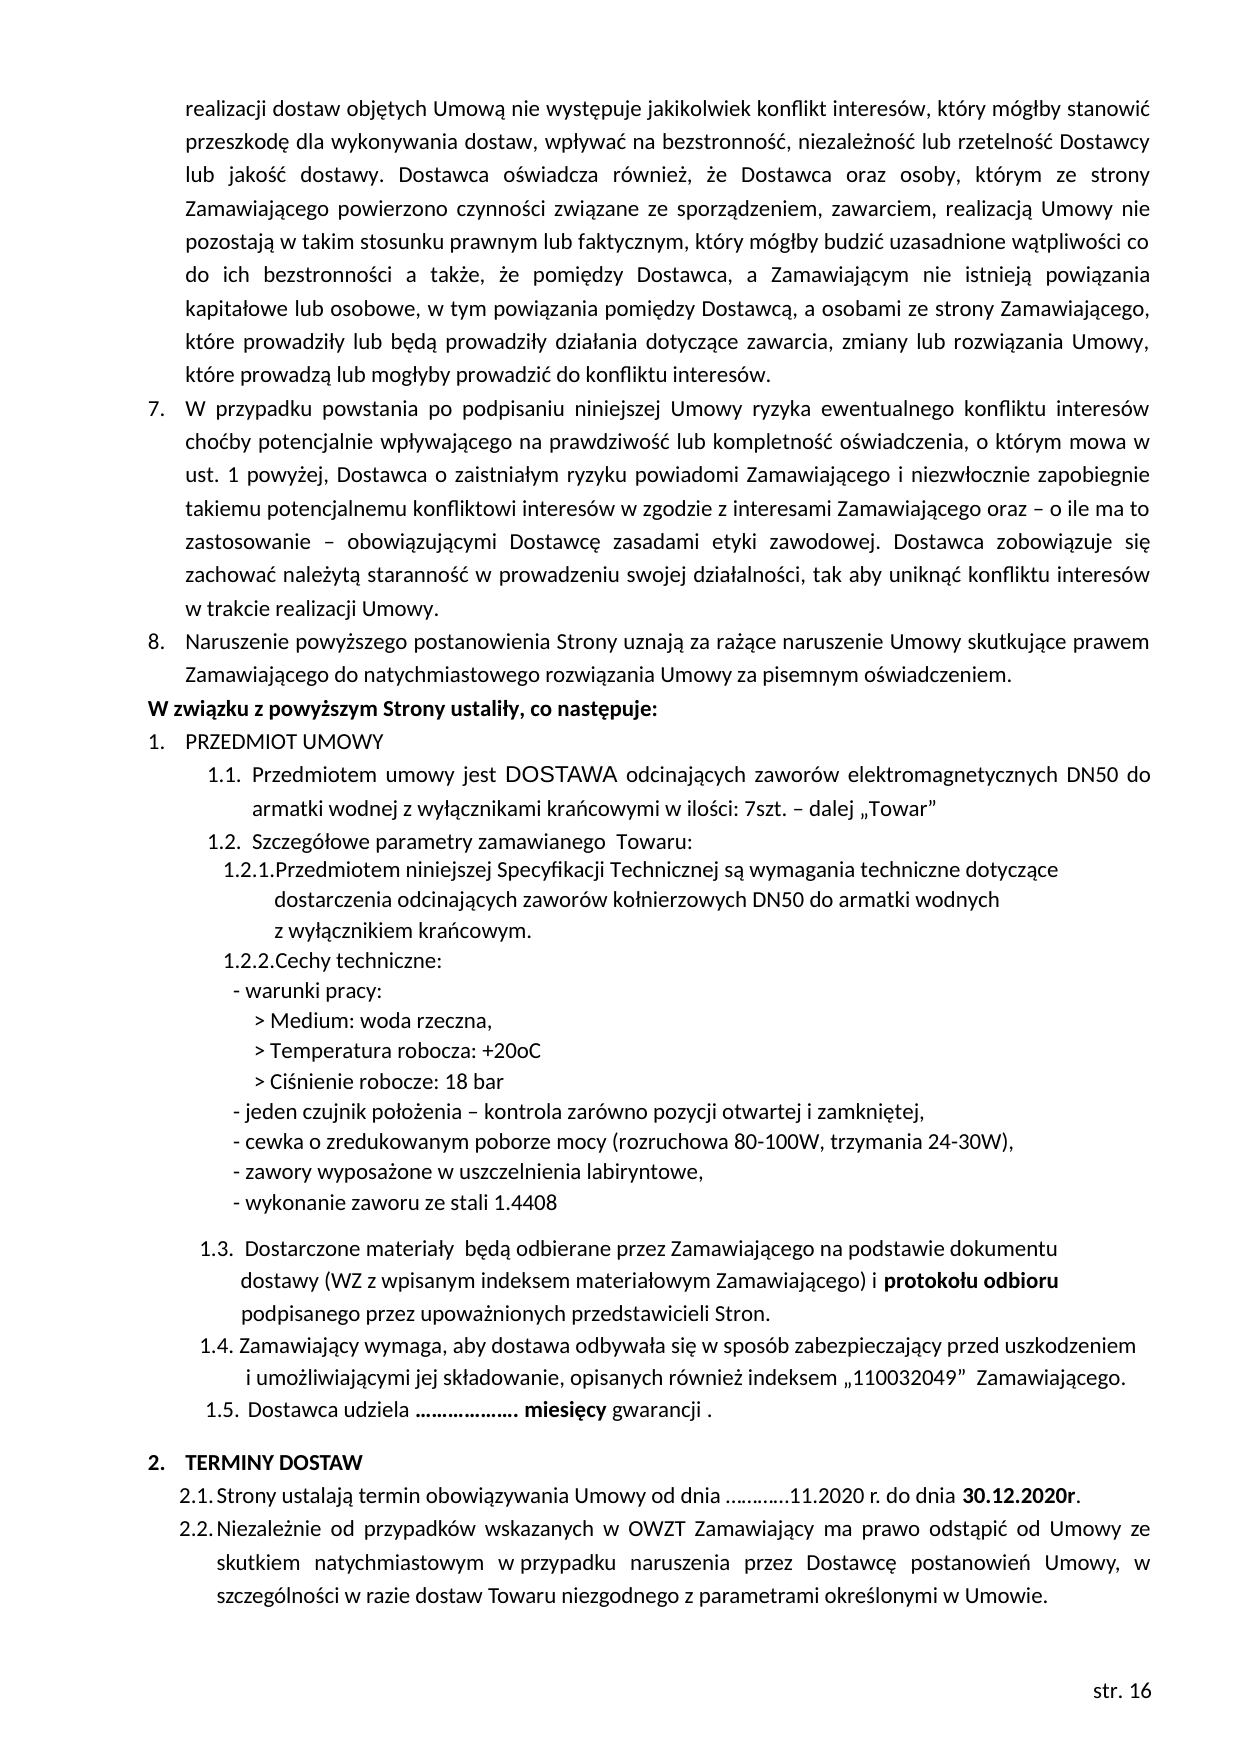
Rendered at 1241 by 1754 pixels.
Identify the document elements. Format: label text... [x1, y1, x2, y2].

list - wykonanie zaworu ze stali 1.4408 [223, 1188, 1152, 1216]
text dostawy (WZ z wpisanym indeksem materiałowym Zamawiającego) i protokołu odbioru [148, 1267, 1225, 1295]
text 1.4. Zamawiający wymaga, aby dostawa odbywała się w sposób zabezpieczający przed uszkodzeniem [148, 1331, 1225, 1359]
text i umożliwiającymi jej składowanie, opisanych również indeksem „110032049” Zamawiającego. [148, 1363, 1225, 1391]
text 1.3. Dostarczone materiały będą odbierane przez Zamawiającego na podstawie dokumentu [148, 1234, 1225, 1262]
subtitle PRZEDMIOT UMOWY [148, 722, 1152, 755]
list dostarczenia odcinających zaworów kołnierzowych DN50 do armatki wodnych [223, 886, 1152, 913]
list Naruszenie powyższego postanowienia Strony uznają za rażące naruszenie Umowy skutkujące prawem Zamawiającego do natychmiastowego rozwiązania Umowy za pisemnym oświadczeniem. [148, 622, 1152, 689]
list - cewka o zredukowanym poborze mocy (rozruchowa 80-100W, trzymania 24-30W), [223, 1127, 1152, 1155]
subtitle Przedmiotem umowy jest Dostawa odcinających zaworów elektromagnetycznych DN50 do armatki wodnej z wyłącznikami krańcowymi w ilości: 7szt. – dalej „Towar” [207, 755, 1152, 822]
list W przypadku powstania po podpisaniu niniejszej Umowy ryzyka ewentualnego konfliktu interesów choćby potencjalnie wpływającego na prawdziwość lub kompletność oświadczenia, o którym mowa w ust. 1 powyżej, Dostawca o zaistniałym ryzyku powiadomi Zamawiającego i niezwłocznie zapobiegnie takiemu potencjalnemu konfliktowi interesów w zgodzie z interesami Zamawiającego oraz – o ile ma to zastosowanie – obowiązującymi Dostawcę zasadami etyki zawodowej. Dostawca zobowiązuje się zachować należytą staranność w prowadzeniu swojej działalności, tak aby uniknąć konfliktu interesów w trakcie realizacji Umowy. [148, 389, 1152, 622]
list > Medium: woda rzeczna, [223, 1006, 1152, 1034]
list - jeden czujnik położenia – kontrola zarówno pozycji otwartej i zamkniętej, [223, 1097, 1152, 1125]
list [148, 89, 1152, 389]
list Przedmiotem niniejszej Specyfikacji Technicznej są wymagania techniczne dotyczące [223, 855, 1152, 883]
subtitle Strony ustalają termin obowiązywania Umowy od dnia …………11.2020 r. do dnia 30.12.2020r. [179, 1476, 1152, 1509]
subtitle Niezależnie od przypadków wskazanych w OWZT Zamawiający ma prawo odstąpić od Umowy ze skutkiem natychmiastowym w przypadku naruszenia przez Dostawcę postanowień Umowy, w szczególności w razie dostaw Towaru niezgodnego z parametrami określonymi w Umowie. [179, 1509, 1152, 1609]
text podpisanego przez upoważnionych przedstawicieli Stron. [148, 1299, 1225, 1327]
list - zawory wyposażone w uszczelnienia labiryntowe, [223, 1157, 1152, 1185]
subtitle Szczegółowe parametry zamawianego Towaru: [207, 822, 1152, 855]
list z wyłącznikiem krańcowym. [223, 916, 1152, 944]
text W związku z powyższym Strony ustaliły, co następuje: [148, 689, 1152, 722]
list > Temperatura robocza: +20oC [223, 1037, 1152, 1064]
list Cechy techniczne: [223, 946, 1152, 974]
list - warunki pracy: [223, 976, 1152, 1004]
subtitle terminY DOSTAW [148, 1442, 1152, 1476]
list Dostawca udziela ………………. miesięcy gwarancji . [205, 1395, 1152, 1423]
list > Ciśnienie robocze: 18 bar [223, 1067, 1152, 1095]
